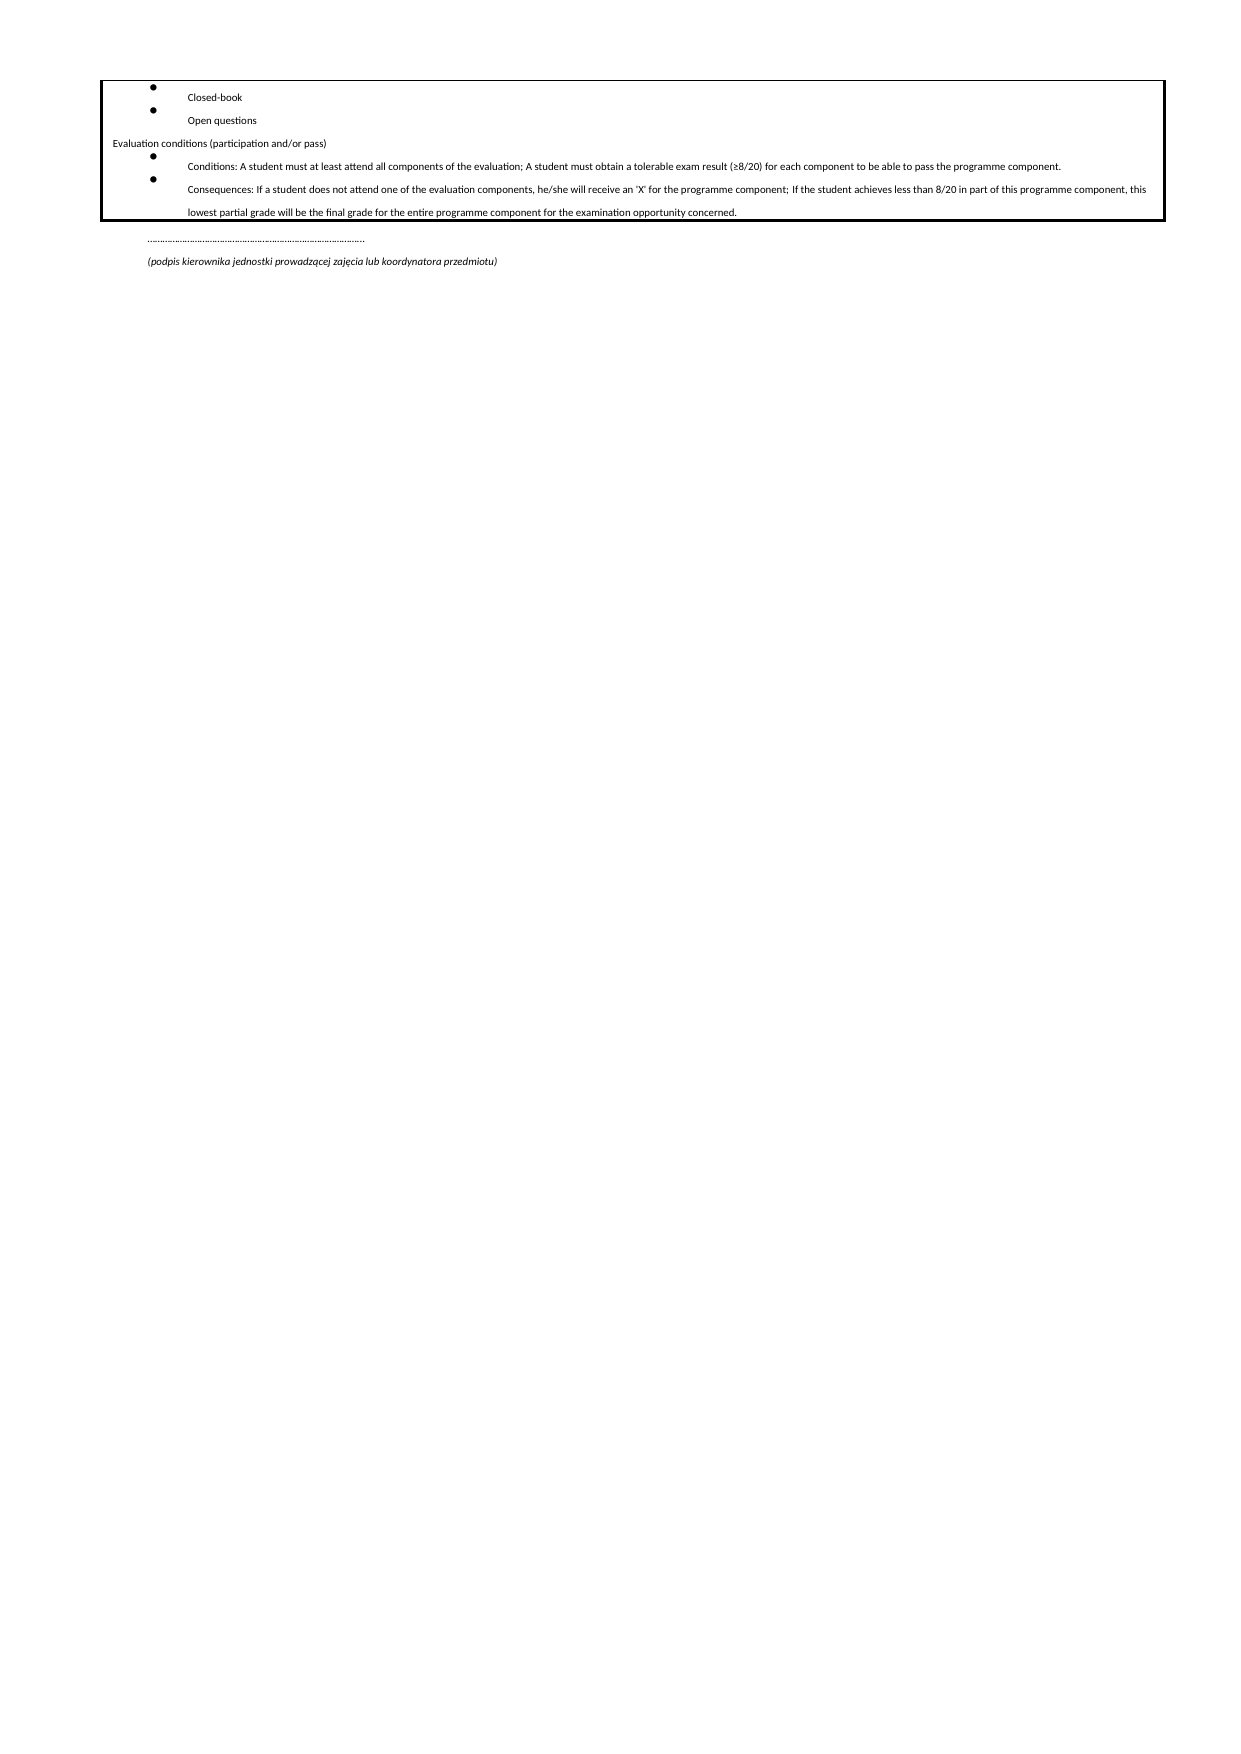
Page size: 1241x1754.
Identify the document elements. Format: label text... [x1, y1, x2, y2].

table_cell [103, 81, 1163, 219]
text …………………………………………………………………………... [147, 222, 1092, 245]
text (podpis kierownika jednostki prowadzącej zajęcia lub koordynatora przedmiotu) [147, 245, 1092, 268]
